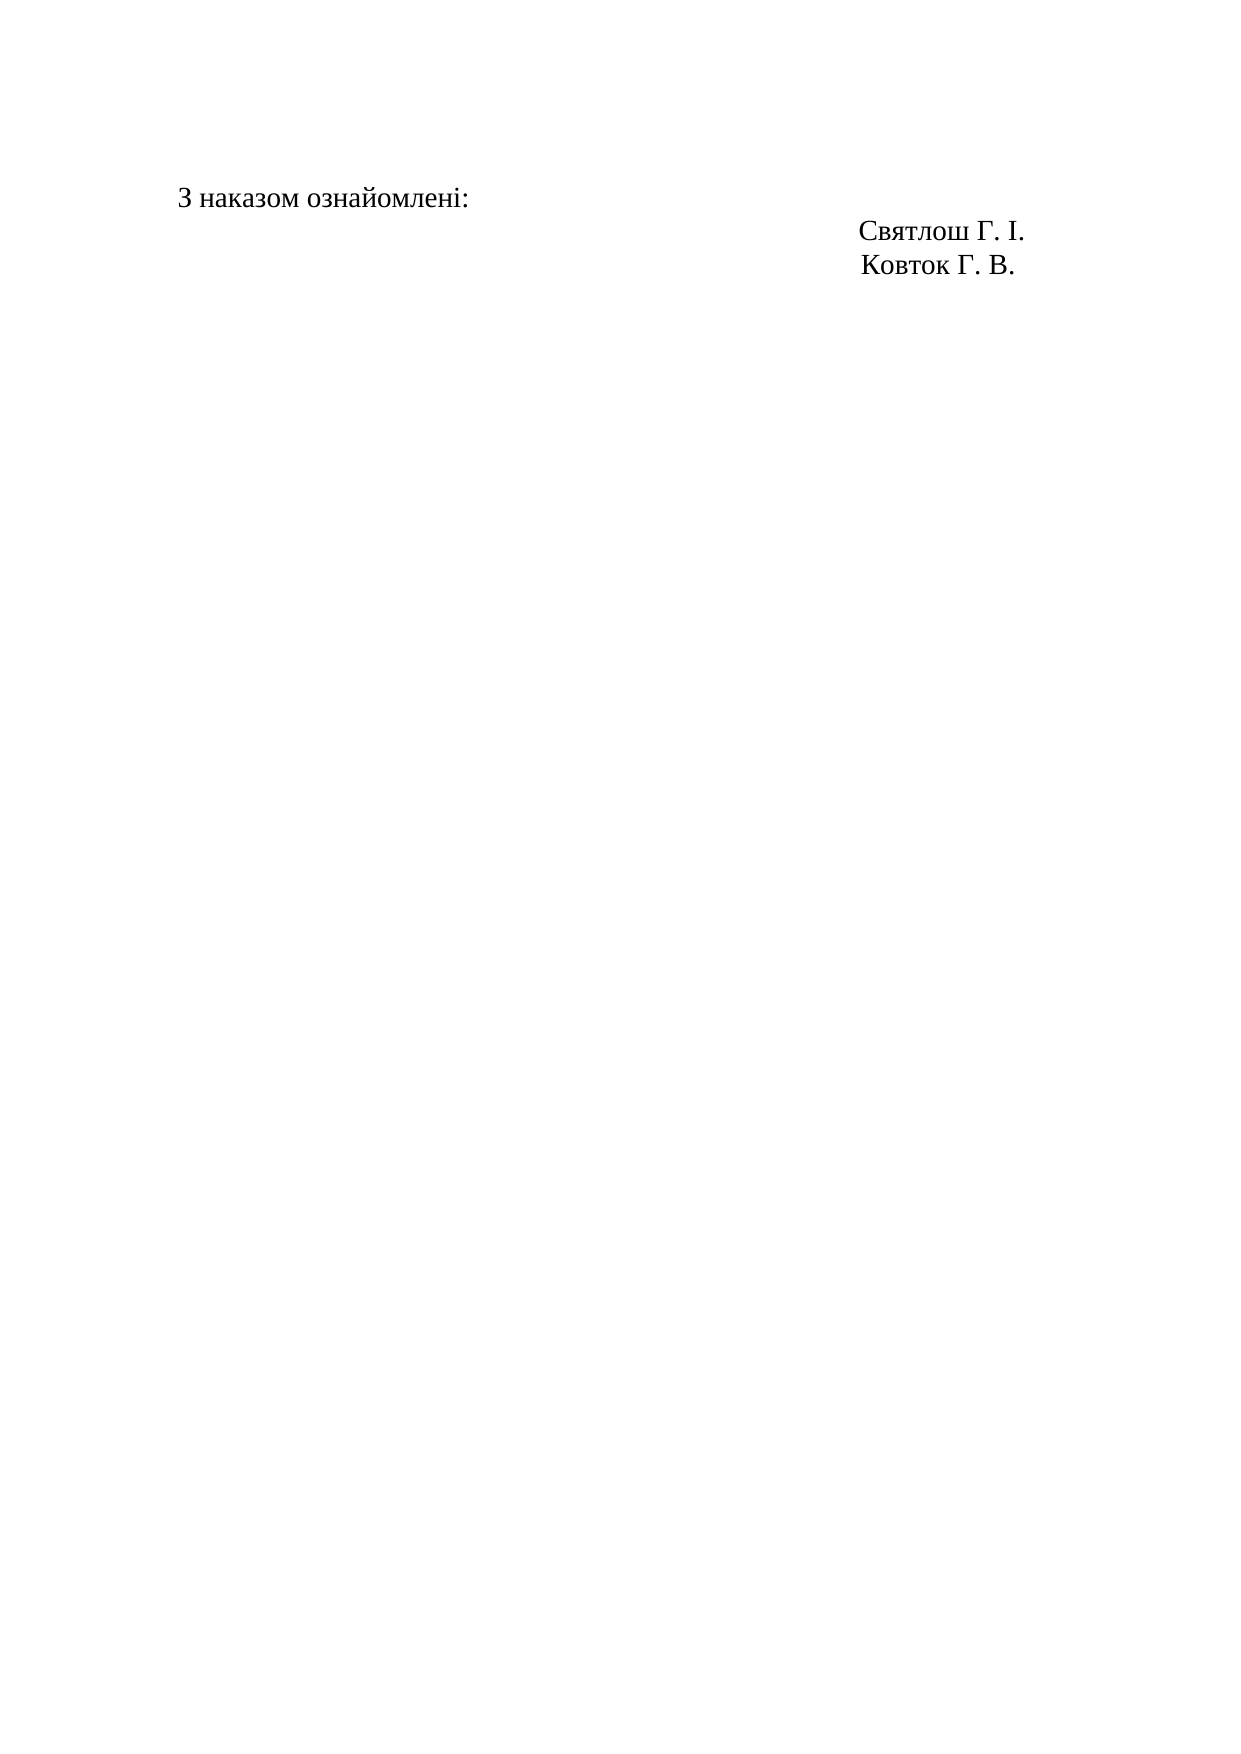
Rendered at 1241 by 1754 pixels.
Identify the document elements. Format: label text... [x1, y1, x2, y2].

text Ковток Г. В. [177, 247, 1181, 280]
text З наказом ознайомлені: [177, 180, 1181, 213]
text Святлош Г. І. [177, 213, 1181, 247]
